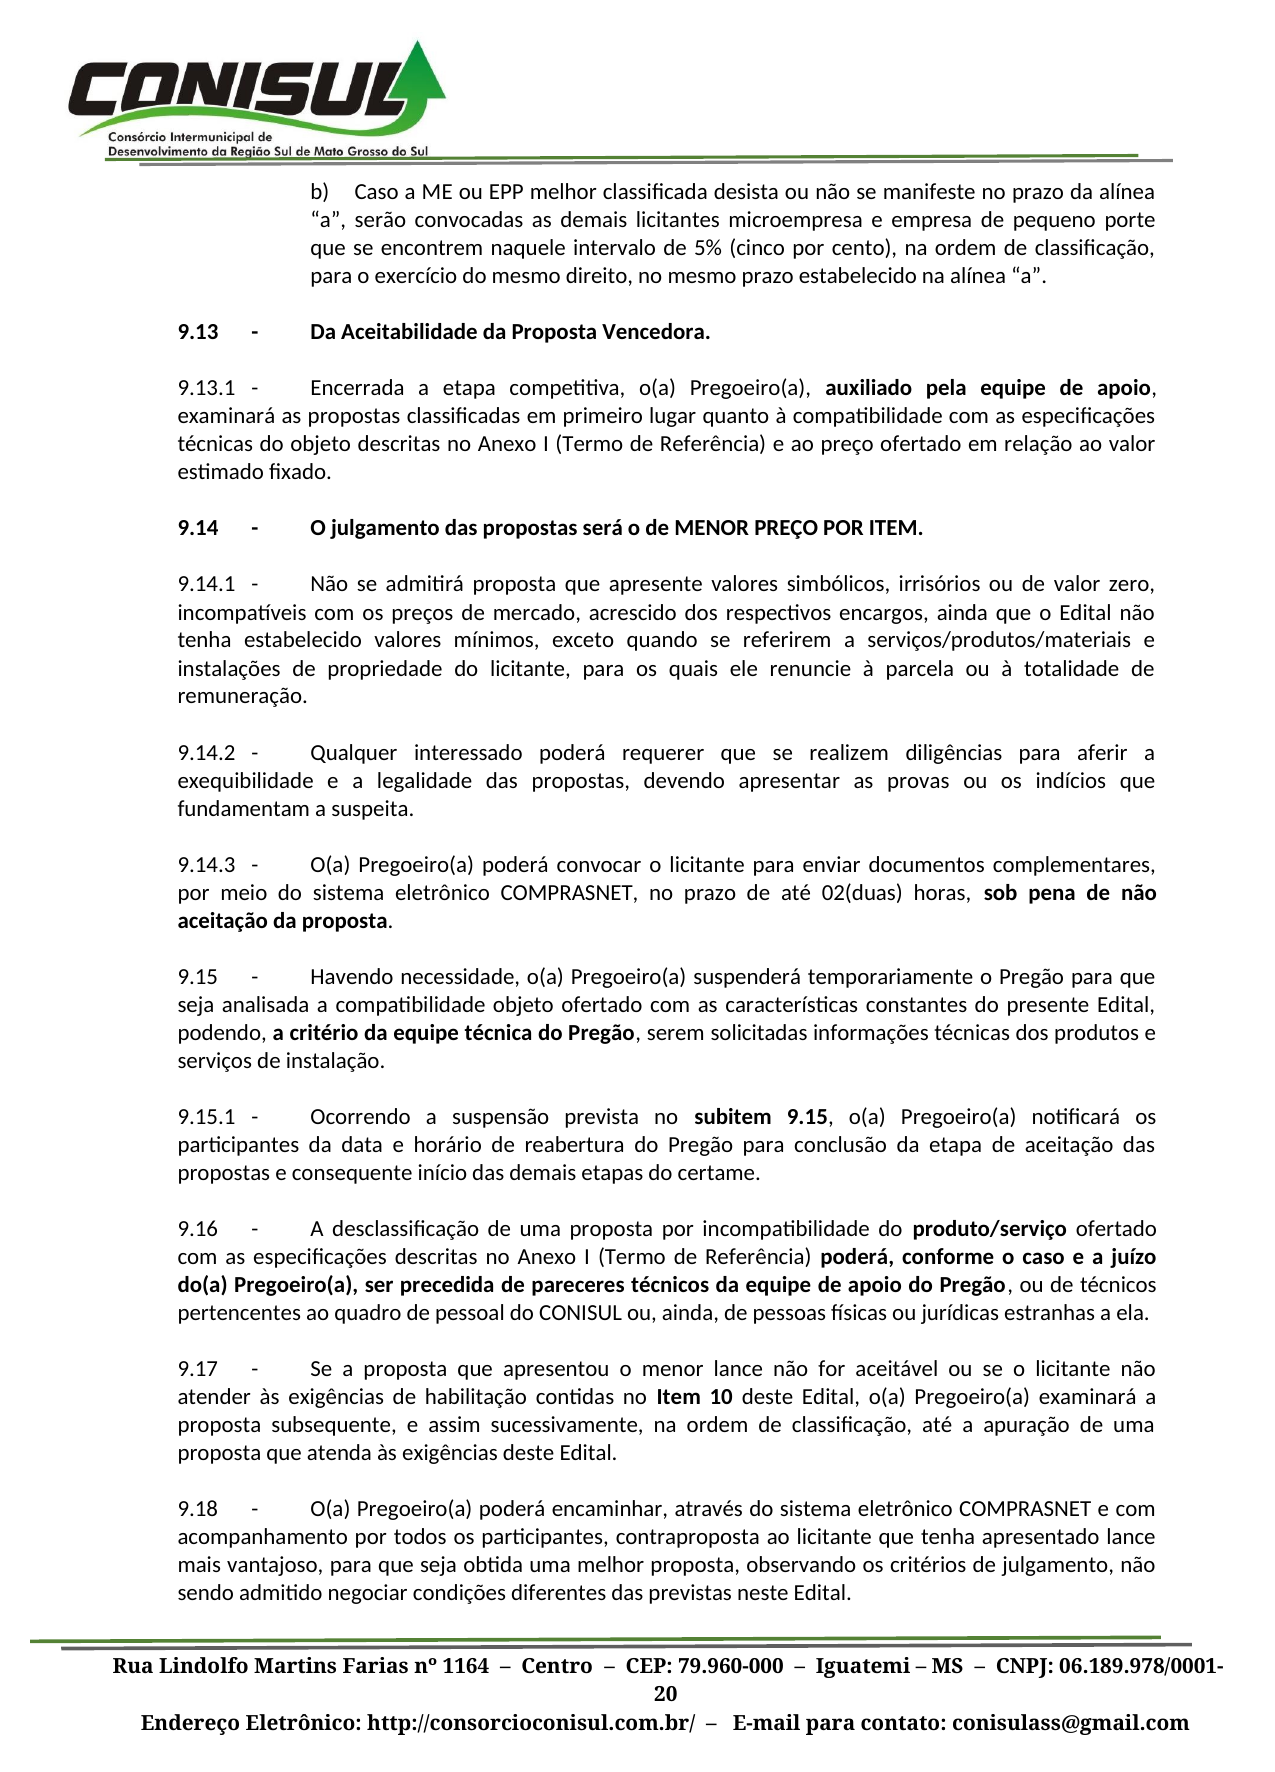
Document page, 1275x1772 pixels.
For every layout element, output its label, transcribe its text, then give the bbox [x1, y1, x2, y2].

text 9.13 - Da Aceitabilidade da Proposta Vencedora. [177, 317, 1157, 345]
text 9.18 - O(a) Pregoeiro(a) poderá encaminhar, através do sistema eletrônico COMPRASNET e com acompanhamento por todos os participantes, contraproposta ao licitante que tenha apresentado lance mais vantajoso, para que seja obtida uma melhor proposta, observando os critérios de julgamento, não sendo admitido negociar condições diferentes das previstas neste Edital. [177, 1494, 1157, 1606]
text 9.14.3 - O(a) Pregoeiro(a) poderá convocar o licitante para enviar documentos complementares, por meio do sistema eletrônico COMPRASNET, no prazo de até 02(duas) horas, sob pena de não aceitação da proposta. [177, 850, 1157, 934]
text 9.17 - Se a proposta que apresentou o menor lance não for aceitável ou se o licitante não atender às exigências de habilitação contidas no Item 10 deste Edital, o(a) Pregoeiro(a) examinará a proposta subsequente, e assim sucessivamente, na ordem de classificação, até a apuração de uma proposta que atenda às exigências deste Edital. [177, 1354, 1157, 1466]
picture [64, 32, 450, 162]
text 9.13.1 - Encerrada a etapa competitiva, o(a) Pregoeiro(a), auxiliado pela equipe de apoio, examinará as propostas classificadas em primeiro lugar quanto à compatibilidade com as especificações técnicas do objeto descritas no Anexo I (Termo de Referência) e ao preço ofertado em relação ao valor estimado fixado. [177, 373, 1157, 486]
text b) Caso a ME ou EPP melhor classificada desista ou não se manifeste no prazo da alínea “a”, serão convocadas as demais licitantes microempresa e empresa de pequeno porte que se encontrem naquele intervalo de 5% (cinco por cento), na ordem de classificação, para o exercício do mesmo direito, no mesmo prazo estabelecido na alínea “a”. [310, 177, 1157, 289]
text 9.15 - Havendo necessidade, o(a) Pregoeiro(a) suspenderá temporariamente o Pregão para que seja analisada a compatibilidade objeto ofertado com as características constantes do presente Edital, podendo, a critério da equipe técnica do Pregão, serem solicitadas informações técnicas dos produtos e serviços de instalação. [177, 962, 1157, 1074]
text 9.15.1 - Ocorrendo a suspensão prevista no subitem 9.15, o(a) Pregoeiro(a) notificará os participantes da data e horário de reabertura do Pregão para conclusão da etapa de aceitação das propostas e consequente início das demais etapas do certame. [177, 1102, 1157, 1186]
text 9.14 - O julgamento das propostas será o de MENOR PREÇO POR ITEM. [177, 513, 1157, 542]
text 9.14.2 - Qualquer interessado poderá requerer que se realizem diligências para aferir a exequibilidade e a legalidade das propostas, devendo apresentar as provas ou os indícios que fundamentam a suspeita. [177, 738, 1157, 822]
text 9.14.1 - Não se admitirá proposta que apresente valores simbólicos, irrisórios ou de valor zero, incompatíveis com os preços de mercado, acrescido dos respectivos encargos, ainda que o Edital não tenha estabelecido valores mínimos, exceto quando se referirem a serviços/produtos/materiais e instalações de propriedade do licitante, para os quais ele renuncie à parcela ou à totalidade de remuneração. [177, 569, 1157, 710]
text 9.16 - A desclassificação de uma proposta por incompatibilidade do produto/serviço ofertado com as especificações descritas no Anexo I (Termo de Referência) poderá, conforme o caso e a juízo do(a) Pregoeiro(a), ser precedida de pareceres técnicos da equipe de apoio do Pregão, ou de técnicos pertencentes ao quadro de pessoal do CONISUL ou, ainda, de pessoas físicas ou jurídicas estranhas a ela. [177, 1214, 1157, 1326]
